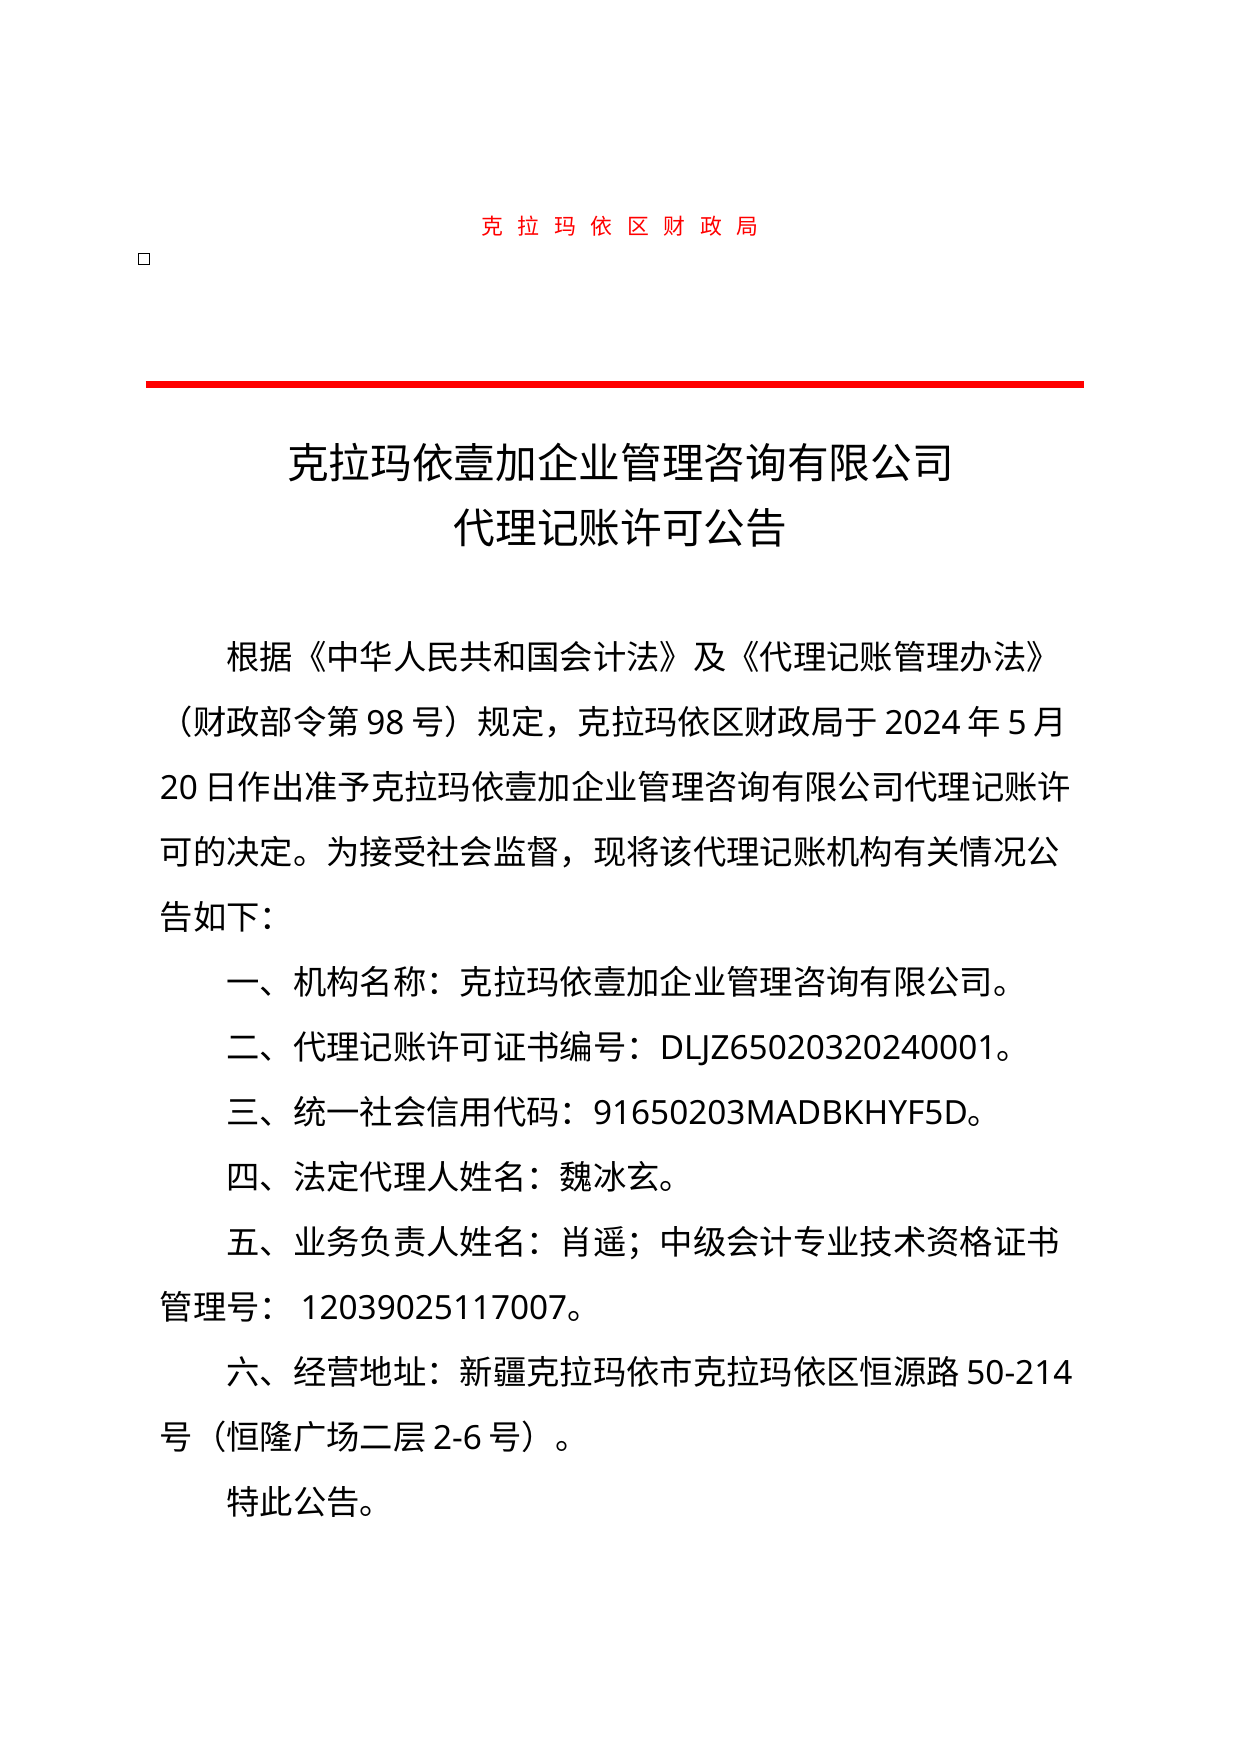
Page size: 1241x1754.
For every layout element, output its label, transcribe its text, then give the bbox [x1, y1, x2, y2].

text 三、统一社会信用代码：91650203MADBKHYF5D。 [159, 1078, 1081, 1143]
text 根据《中华人民共和国会计法》及《代理记账管理办法》（财政部令第98号）规定，克拉玛依区财政局于2024年5月20日作出准予克拉玛依壹加企业管理咨询有限公司代理记账许可的决定。为接受社会监督，现将该代理记账机构有关情况公告如下： [159, 623, 1081, 948]
text 克拉玛依壹加企业管理咨询有限公司 [159, 428, 1081, 493]
text 六、经营地址：新疆克拉玛依市克拉玛依区恒源路50-214号（恒隆广场二层2-6号）。 [159, 1338, 1081, 1468]
text 特此公告。 [159, 1468, 1081, 1533]
text 五、业务负责人姓名：肖遥；中级会计专业技术资格证书管理号： 12039025117007。 [159, 1208, 1081, 1338]
text 代理记账许可公告 [159, 493, 1081, 558]
text 四、法定代理人姓名：魏冰玄。 [159, 1143, 1081, 1208]
text 一、机构名称：克拉玛依壹加企业管理咨询有限公司。 [159, 948, 1081, 1013]
text 二、代理记账许可证书编号：DLJZ65020320240001。 [159, 1013, 1081, 1078]
